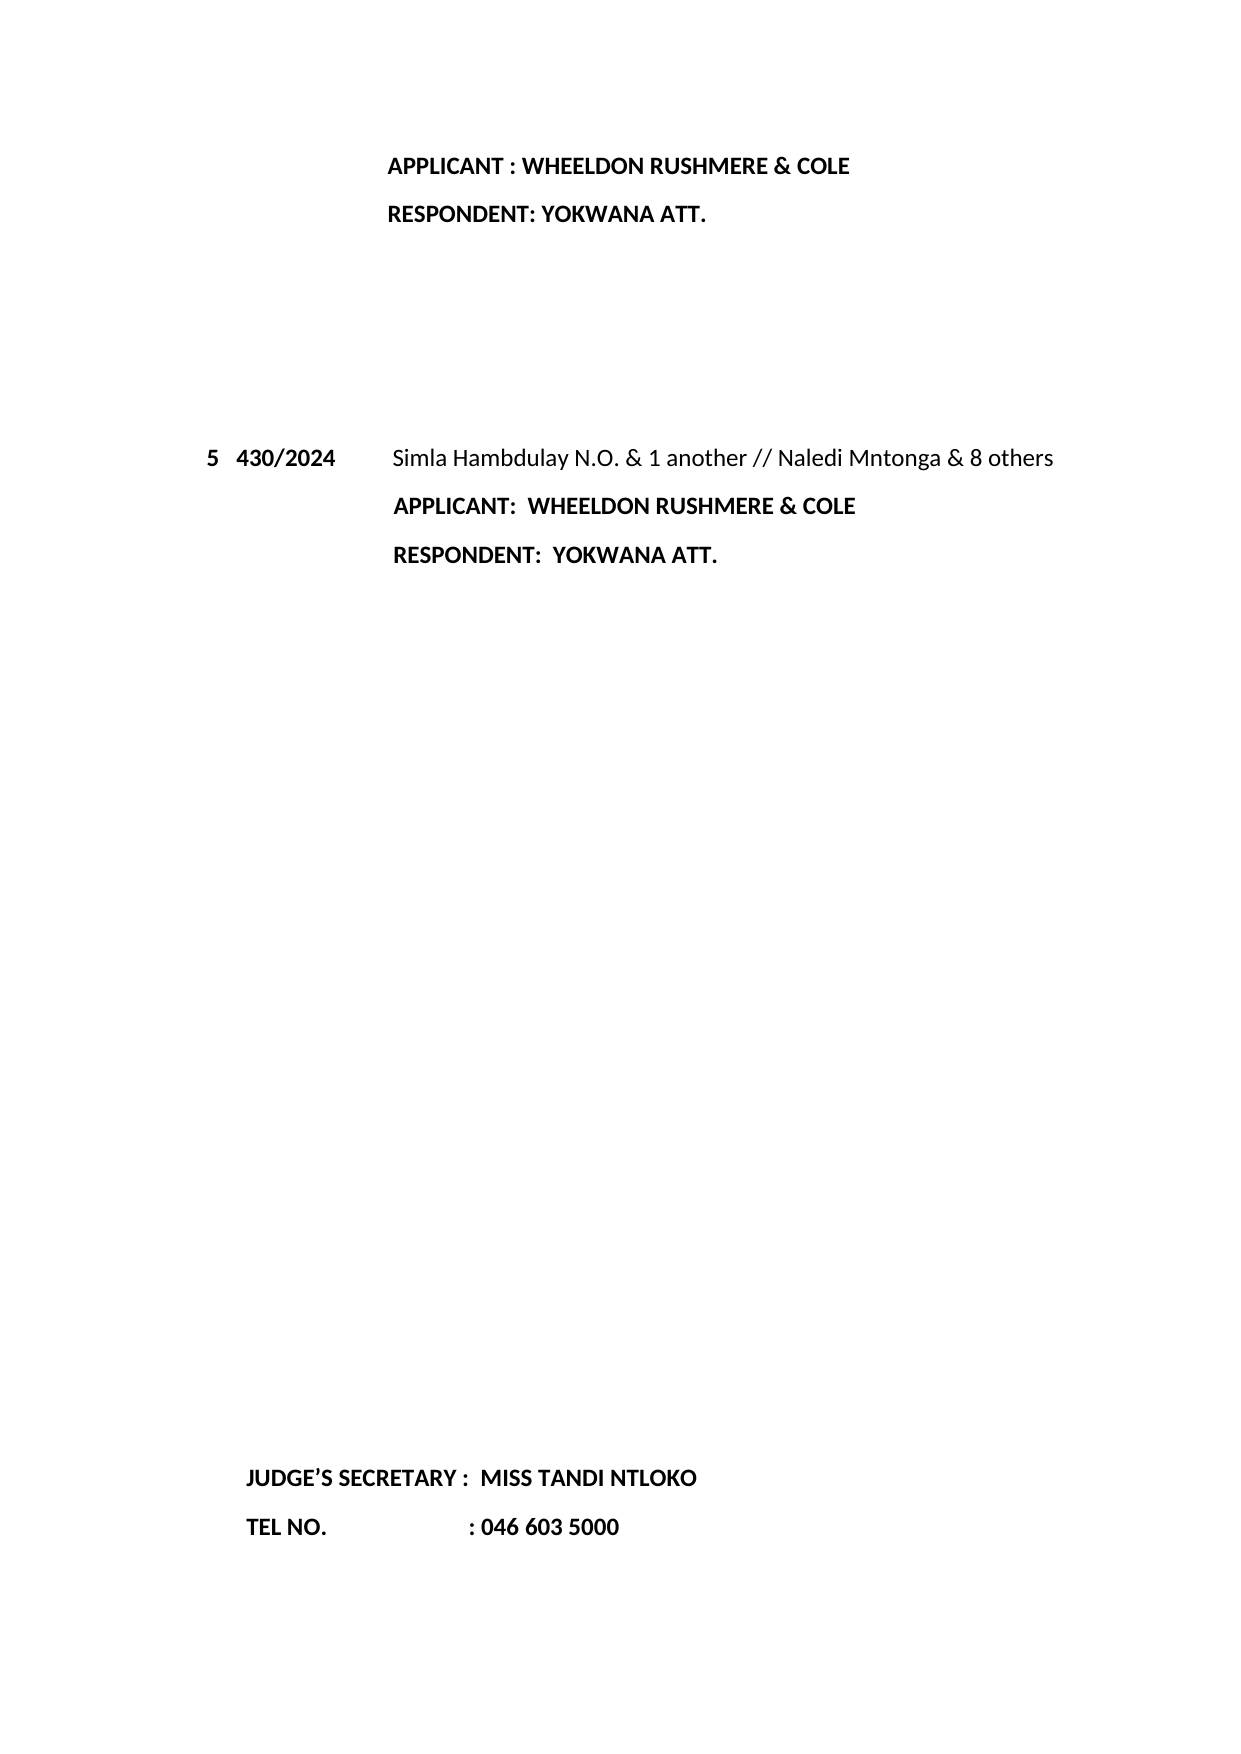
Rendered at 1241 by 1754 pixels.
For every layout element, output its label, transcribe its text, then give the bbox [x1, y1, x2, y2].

text RESPONDENT: YOKWANA ATT. [150, 199, 1090, 229]
text TEL NO. : 046 603 5000 [150, 1511, 1090, 1542]
text APPLICANT : WHEELDON RUSHMERE & COLE [150, 150, 1090, 181]
text 5 430/2024 Simla Hambdulay N.O. & 1 another // Naledi Mntonga & 8 others [150, 442, 1090, 472]
text RESPONDENT: YOKWANA ATT. [150, 539, 1090, 570]
text JUDGE’S SECRETARY : MISS TANDI NTLOKO [150, 1463, 1090, 1493]
text APPLICANT: WHEELDON RUSHMERE & COLE [150, 491, 1090, 521]
